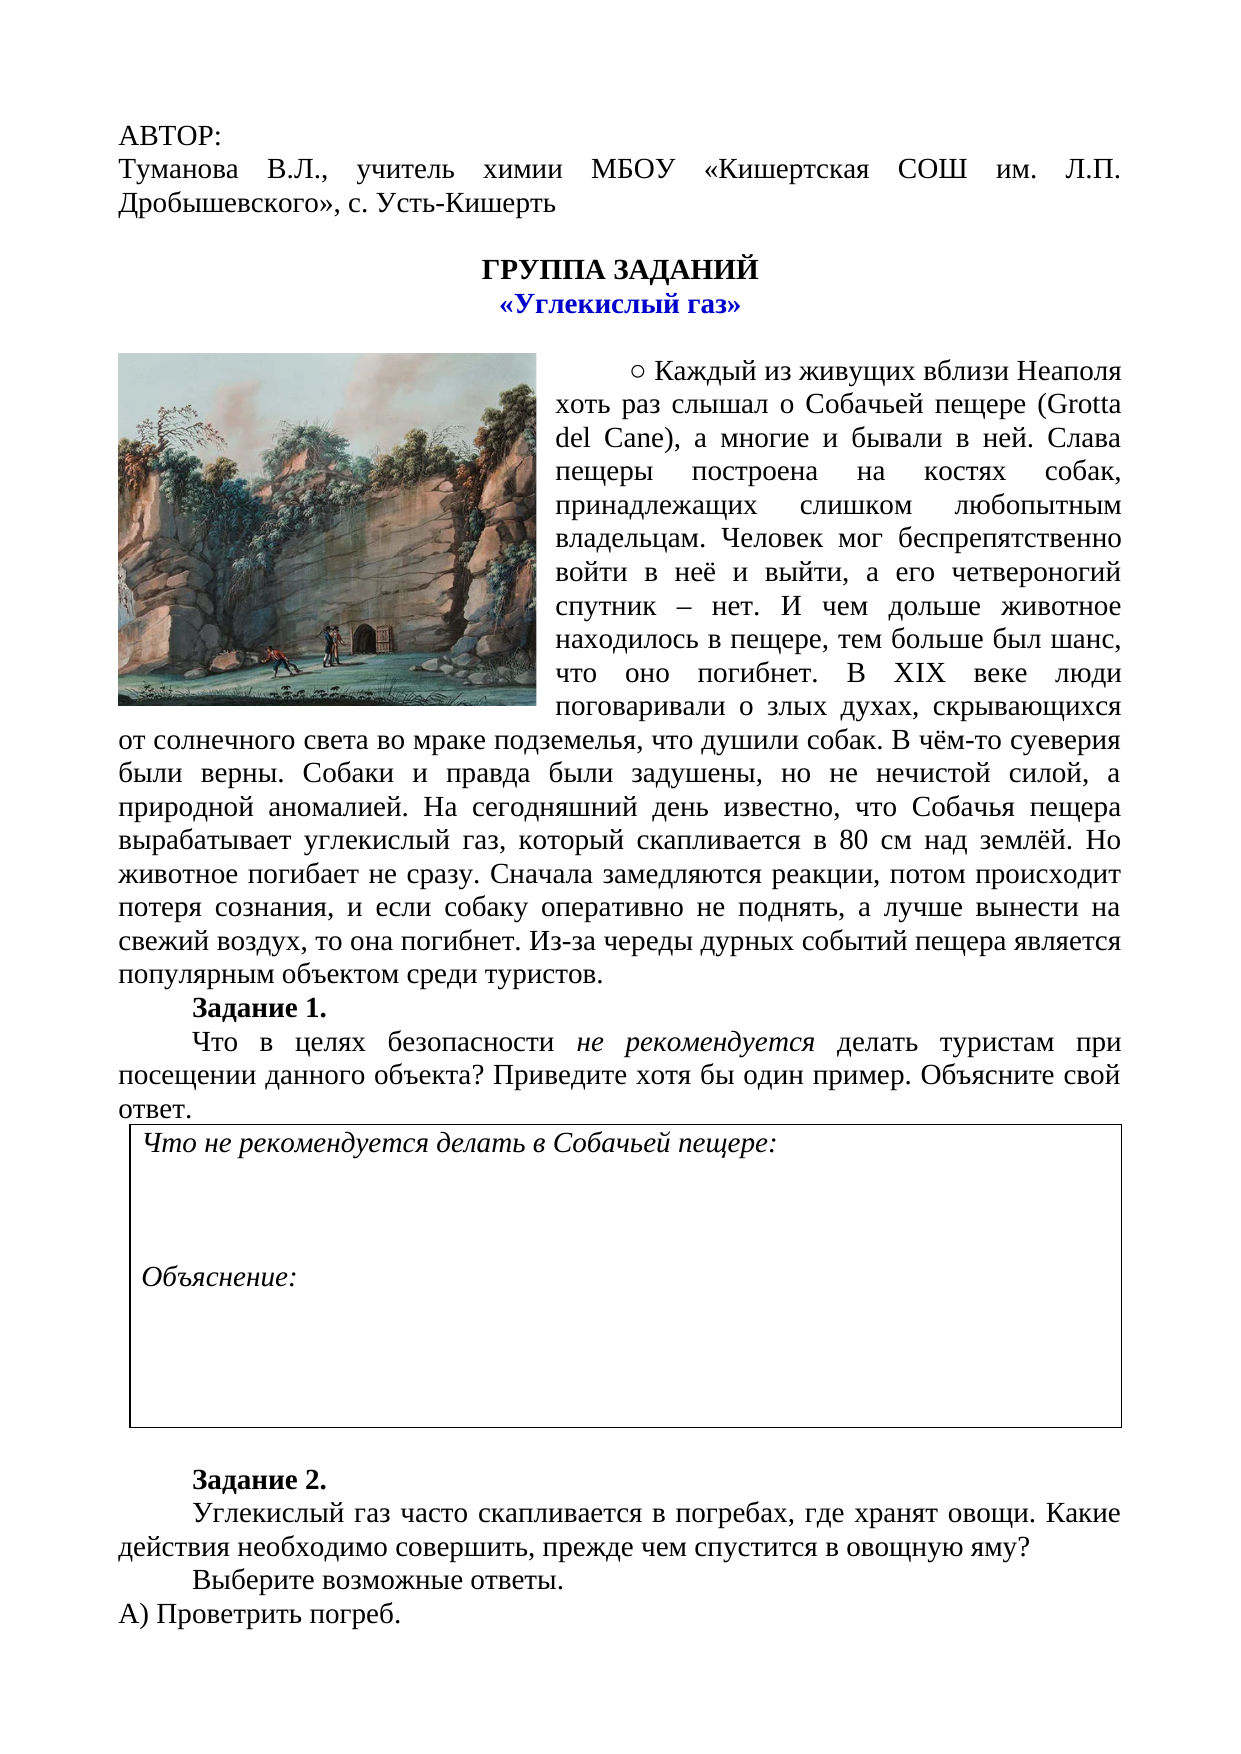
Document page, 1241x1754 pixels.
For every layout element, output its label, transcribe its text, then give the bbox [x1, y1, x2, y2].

text Туманова В.Л., учитель химии МБОУ «Кишертская СОШ им. Л.П. Дробышевского», с. Усть-Кишерть [118, 152, 1122, 219]
text Задание 2. [118, 1462, 1122, 1495]
text Задание 1. [118, 990, 1122, 1024]
text ○ Каждый из живущих вблизи Неаполя хоть раз слышал о Собачьей пещере (Grotta del Cane), а многие и бывали в ней. Слава пещеры построена на костях собак, принадлежащих слишком любопытным владельцам. Человек мог беспрепятственно войти в неё и выйти, а его четвероногий спутник – нет. И чем дольше животное находилось в пещере, тем больше был шанс, что оно погибнет. В XIX веке люди поговаривали о злых духах, скрывающихся от солнечного света во мраке подземелья, что душили собак. В чём-то суеверия были верны. Собаки и правда были задушены, но не нечистой силой, а природной аномалией. На сегодняшний день известно, что Собачья пещера вырабатывает углекислый газ, который скапливается в 80 см над землёй. Но животное погибает не сразу. Сначала замедляются реакции, потом происходит потеря сознания, и если собаку оперативно не поднять, а лучше вынести на свежий воздух, то она погибнет. Из-за череды дурных событий пещера является популярным объектом среди туристов. [118, 353, 1122, 990]
text Выберите возможные ответы. [118, 1562, 1122, 1596]
table_header Что не рекомендуется делать в Собачьей пещере: Объяснение: [131, 1125, 1121, 1427]
text «Углекислый газ» [118, 286, 1122, 319]
text Углекислый газ часто скапливается в погребах, где хранят овощи. Какие действия необходимо совершить, прежде чем спустится в овощную яму? [118, 1495, 1122, 1562]
text Что в целях безопасности не рекомендуется делать туристам при посещении данного объекта? Приведите хотя бы один пример. Объясните свой ответ. [118, 1024, 1122, 1124]
list А) Проветрить погреб. [118, 1596, 1122, 1629]
picture [118, 353, 537, 707]
text ГРУППА ЗАДАНИЙ [118, 252, 1122, 286]
text АВТОР: [118, 118, 1122, 152]
